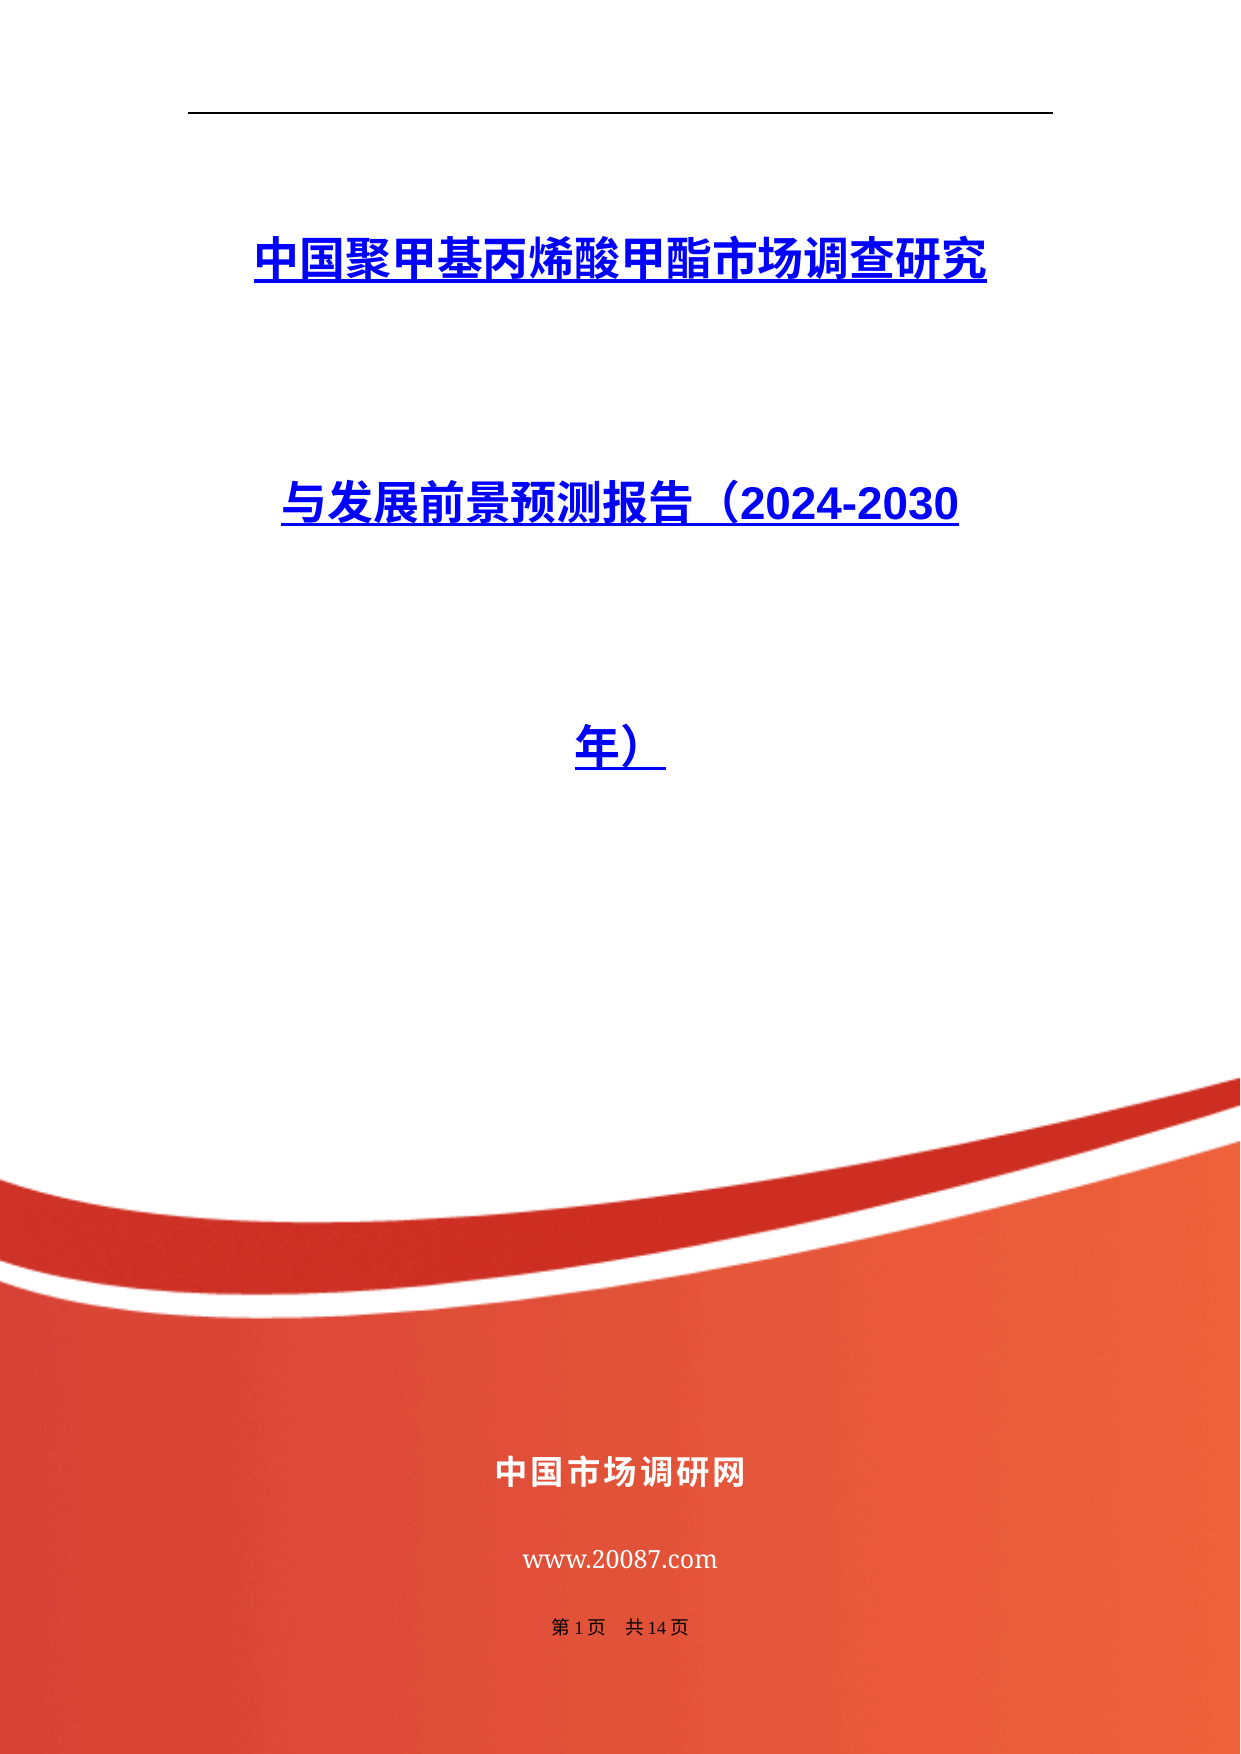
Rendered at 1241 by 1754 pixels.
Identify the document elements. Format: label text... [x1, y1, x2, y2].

text www.20087.com [187, 1526, 1053, 1591]
subtitle 中国市场调研网 [187, 1437, 1053, 1502]
picture [0, 1006, 1241, 1754]
table_header 中国聚甲基丙烯酸甲酯市场调查研究与发展前景预测报告（2024-2030年） [188, 207, 1053, 871]
